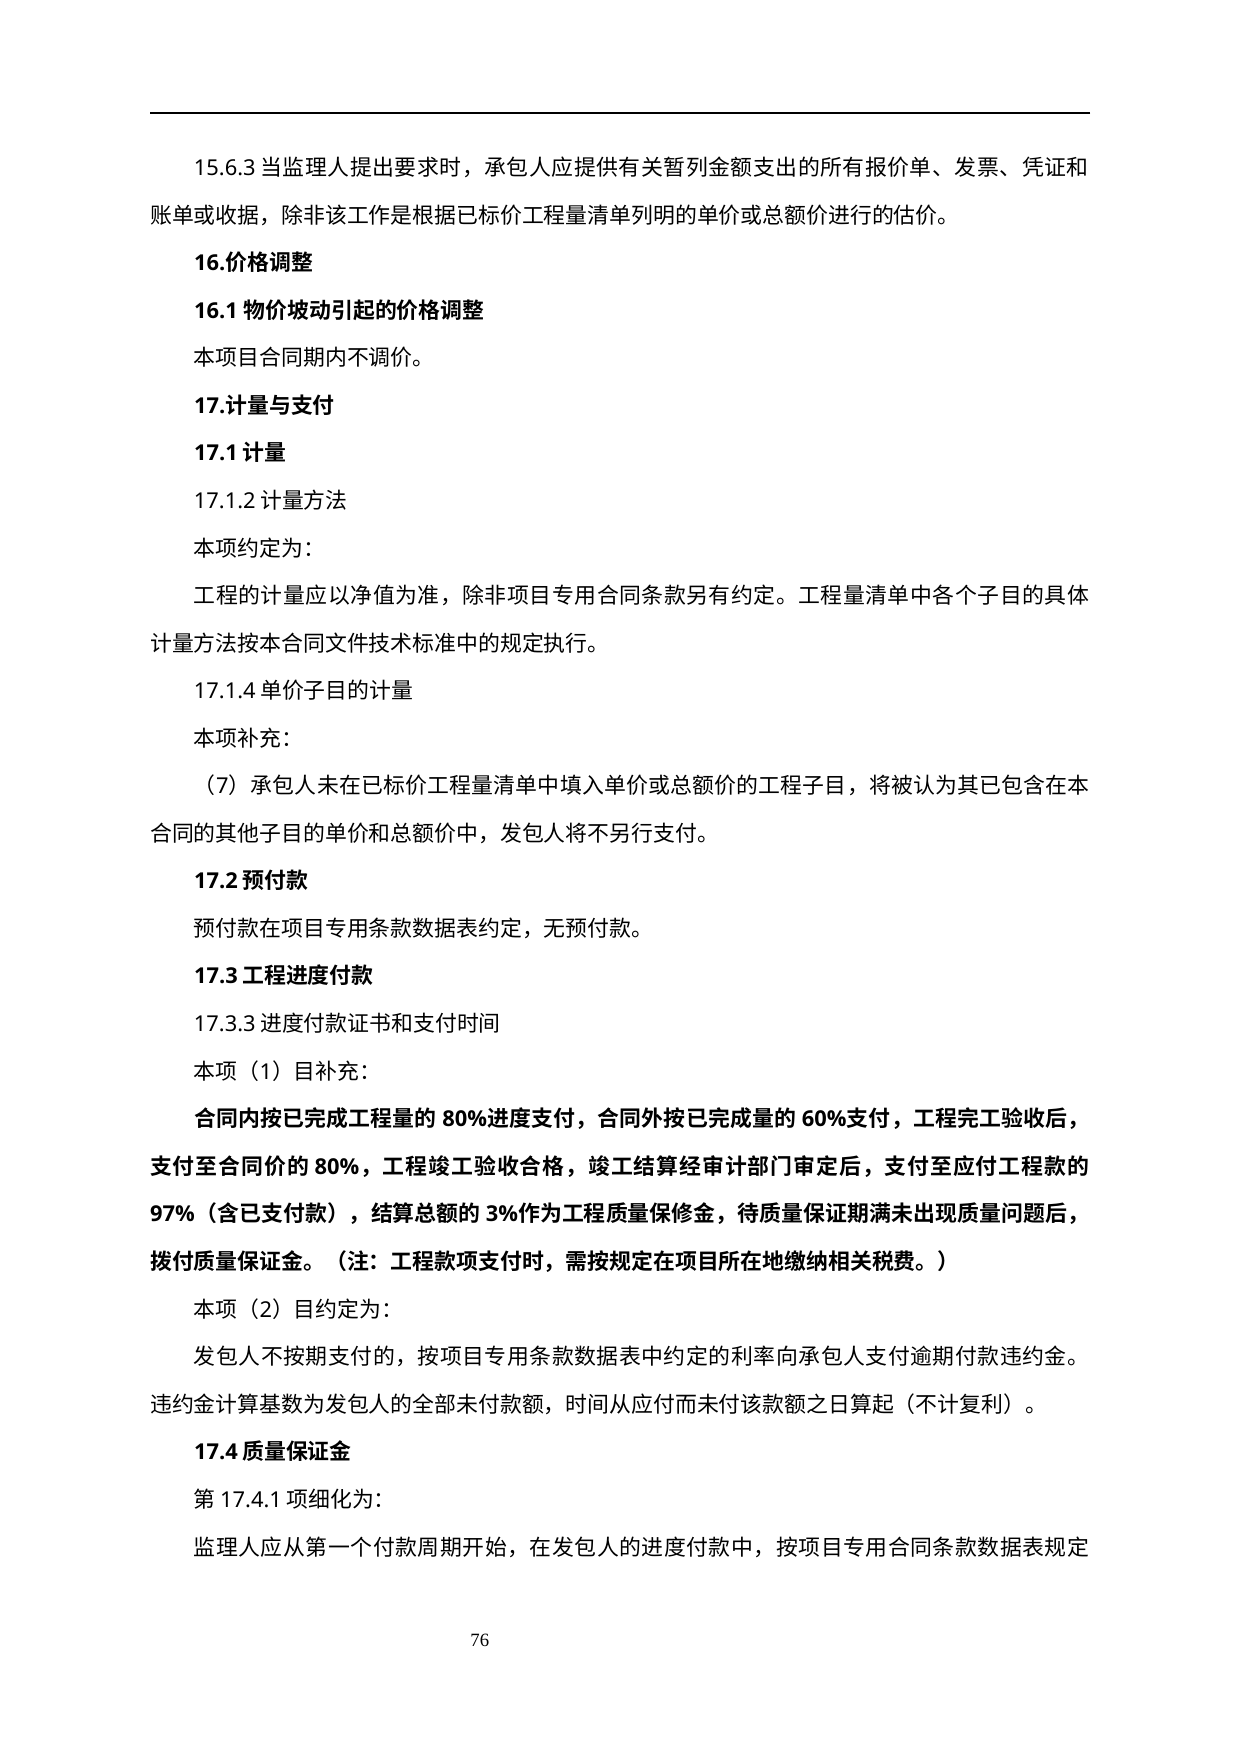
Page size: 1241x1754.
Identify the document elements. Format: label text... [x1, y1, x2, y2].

text 17.2预付款 [150, 863, 1090, 895]
text 本项（2）目约定为： [150, 1292, 1090, 1323]
text 工程的计量应以净值为准，除非项目专用合同条款另有约定。工程量清单中各个子目的具体计量方法按本合同文件技术标准中的规定执行。 [150, 578, 1090, 657]
text （7）承包人未在已标价工程量清单中填入单价或总额价的工程子目，将被认为其已包含在本合同的其他子目的单价和总额价中，发包人将不另行支付。 [150, 768, 1090, 847]
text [150, 1529, 1090, 1561]
text 发包人不按期支付的，按项目专用条款数据表中约定的利率向承包人支付逾期付款违约金。违约金计算基数为发包人的全部未付款额，时间从应付而未付该款额之日算起（不计复利）。 [150, 1339, 1090, 1418]
text 17.1.4单价子目的计量 [150, 673, 1090, 705]
text 15.6.3当监理人提出要求时，承包人应提供有关暂列金额支出的所有报价单、发票、凭证和账单或收据，除非该工作是根据已标价工程量清单列明的单价或总额价进行的估价。 [150, 150, 1090, 229]
text 17.3工程进度付款 [150, 958, 1090, 990]
text 本项约定为： [150, 531, 1090, 562]
text 17.计量与支付 [150, 388, 1090, 419]
text 本项目合同期内不调价。 [150, 340, 1090, 372]
text 第17.4.1项细化为： [150, 1482, 1090, 1514]
text 17.1.2计量方法 [150, 483, 1090, 515]
text 16.1 物价坡动引起的价格调整 [150, 293, 1090, 324]
text 17.1计量 [150, 435, 1090, 467]
text 17.3.3进度付款证书和支付时间 [150, 1006, 1090, 1038]
text 16.价格调整 [150, 245, 1090, 277]
text 合同内按已完成工程量的80%进度支付，合同外按已完成量的60%支付，工程完工验收后，支付至合同价的80%，工程竣工验收合格，竣工结算经审计部门审定后，支付至应付工程款的97%（含已支付款），结算总额的3%作为工程质量保修金，待质量保证期满未出现质量问题后，拨付质量保证金。（注：工程款项支付时，需按规定在项目所在地缴纳相关税费。） [150, 1101, 1090, 1276]
text 本项补充： [150, 721, 1090, 752]
text 17.4质量保证金 [150, 1434, 1090, 1466]
text 预付款在项目专用条款数据表约定，无预付款。 [150, 911, 1090, 943]
text 本项（1）目补充： [150, 1054, 1090, 1085]
